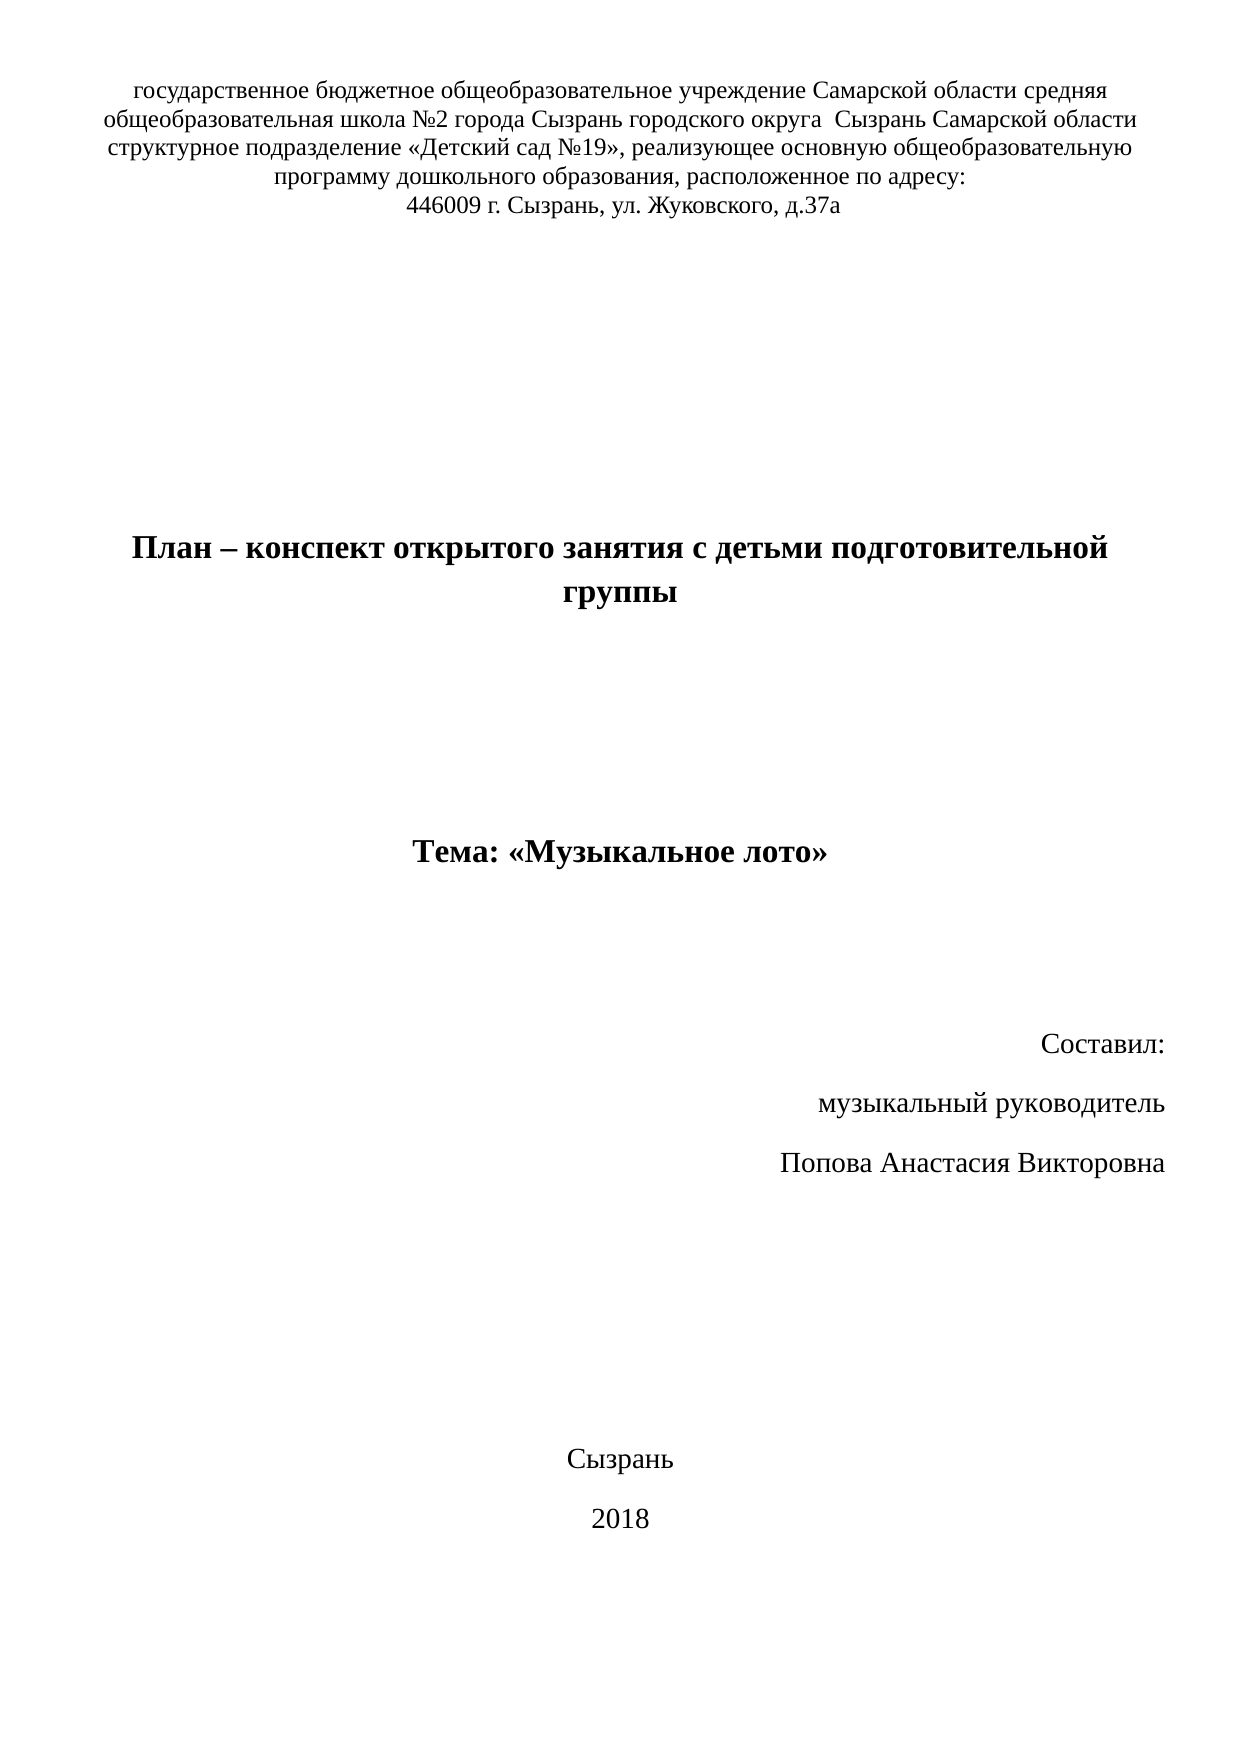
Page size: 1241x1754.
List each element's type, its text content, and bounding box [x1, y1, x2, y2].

text Попова Анастасия Викторовна [75, 1145, 1165, 1178]
text Сызрань [75, 1442, 1165, 1475]
text музыкальный руководитель [75, 1085, 1165, 1119]
text Тема: «Музыкальное лото» [75, 831, 1165, 869]
text План – конспект открытого занятия с детьми подготовительной группы [75, 528, 1165, 610]
text государственное бюджетное общеобразовательное учреждение Самарской области средняя общеобразовательная школа №2 города Сызрань городского округа Сызрань Самарской области структурное подразделение «Детский сад №19», реализующее основную общеобразовательную программу дошкольного образования, расположенное по адресу: [75, 75, 1165, 190]
text Составил: [75, 1026, 1165, 1059]
text 2018 [75, 1501, 1165, 1534]
text 446009 г. Сызрань, ул. Жуковского, д.37а [75, 190, 1165, 219]
